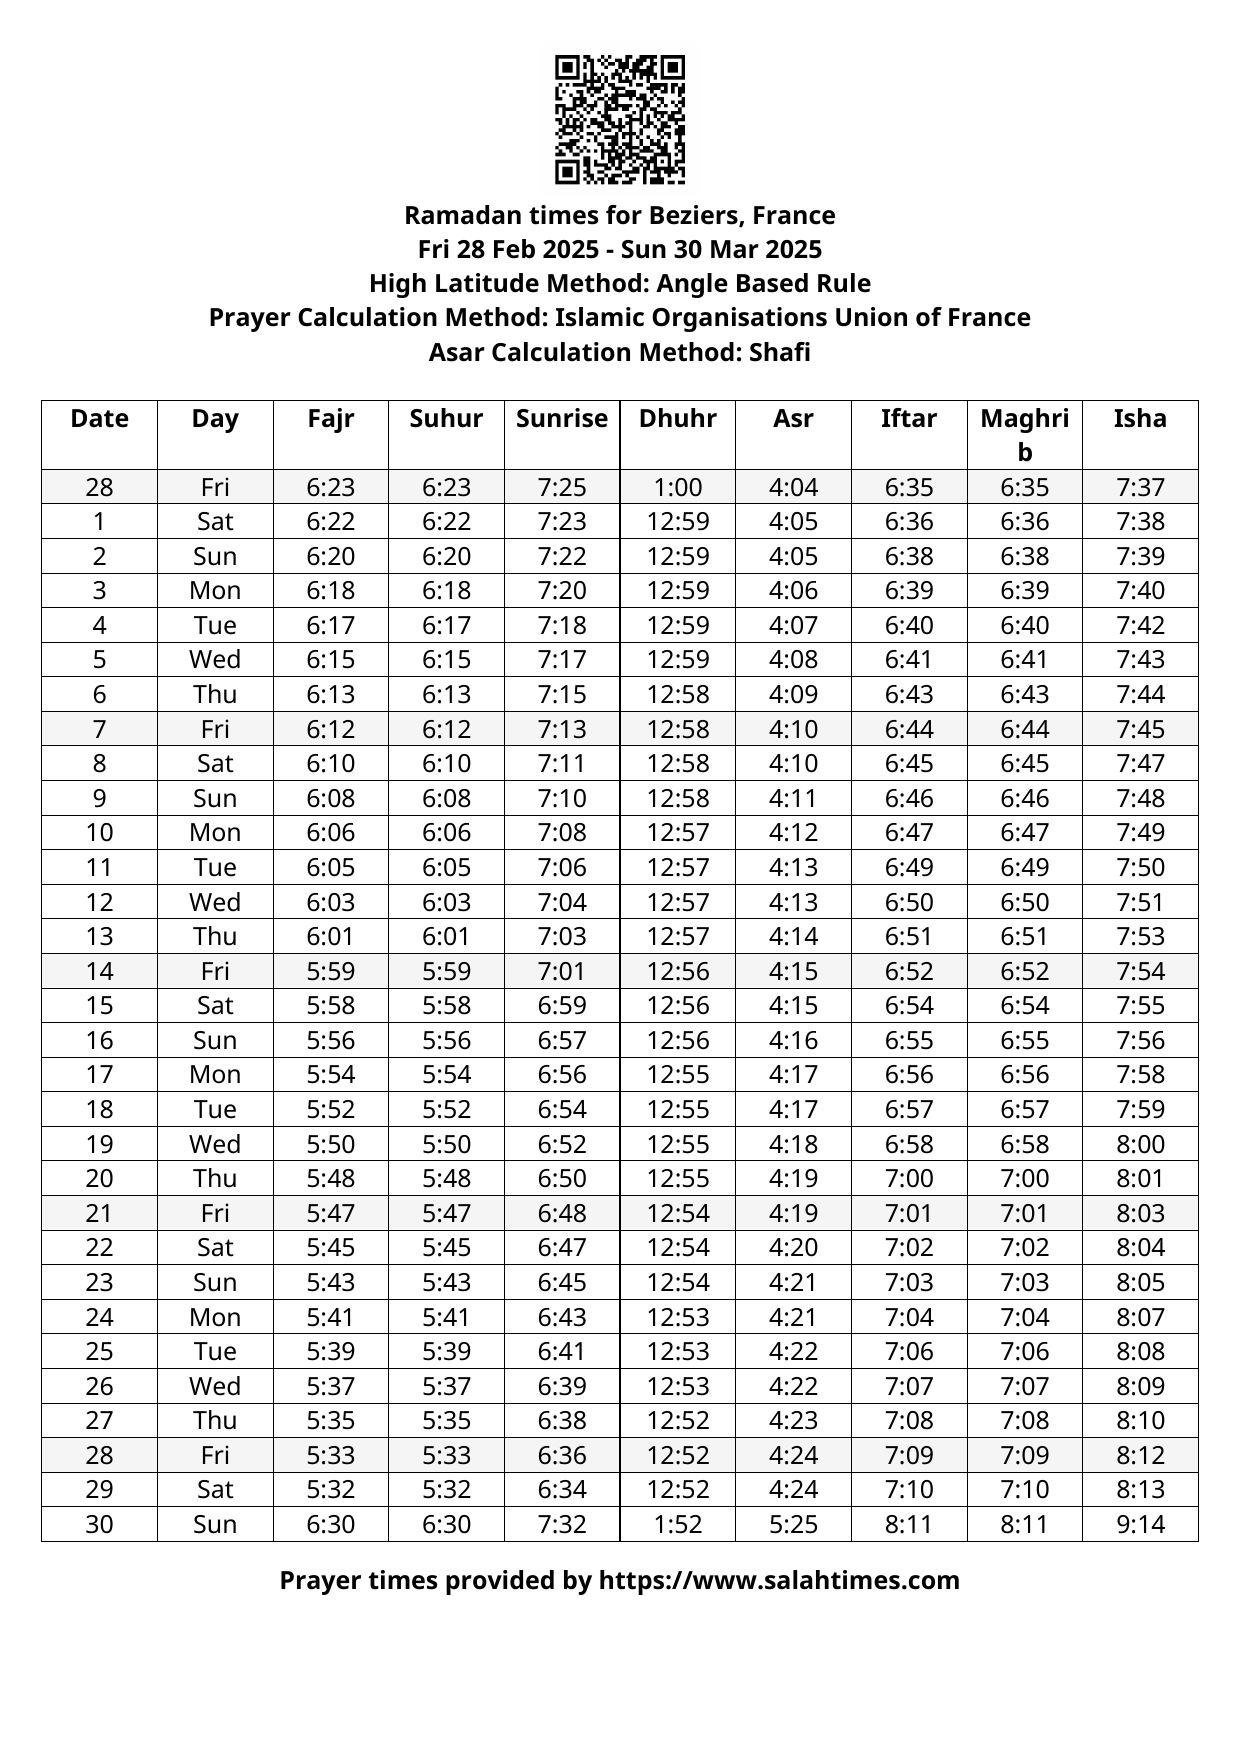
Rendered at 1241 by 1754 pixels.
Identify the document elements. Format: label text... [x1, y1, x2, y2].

table_cell Sun [158, 1023, 273, 1057]
table_cell 6:20 [389, 539, 504, 572]
table_cell 7:07 [968, 1369, 1082, 1402]
table_cell 6:39 [852, 574, 967, 607]
table_cell 6:41 [968, 643, 1082, 676]
table_cell 25 [42, 1334, 157, 1368]
table_cell 7:59 [1083, 1092, 1198, 1126]
table_cell 7:53 [1083, 919, 1198, 953]
table_cell 7:04 [968, 1300, 1082, 1333]
table_cell 6:38 [505, 1404, 619, 1437]
table_cell 6:13 [389, 677, 504, 711]
table_cell 5:25 [736, 1507, 851, 1541]
table_cell 6:23 [274, 470, 388, 503]
table_cell Fri [158, 470, 273, 503]
table_cell 7:02 [852, 1231, 967, 1264]
table_cell 5:48 [389, 1161, 504, 1195]
table_cell 12:58 [621, 712, 735, 745]
table_cell Wed [158, 1369, 273, 1402]
table_cell 5:50 [274, 1127, 388, 1160]
table_cell 4:04 [736, 470, 851, 503]
table_cell 6:43 [852, 677, 967, 711]
table_cell 5:50 [389, 1127, 504, 1160]
table_cell 6:57 [852, 1092, 967, 1126]
table_cell 5:52 [389, 1092, 504, 1126]
table_cell 6:15 [274, 643, 388, 676]
table_cell 6:54 [852, 989, 967, 1022]
table_cell 14 [42, 954, 157, 987]
table_cell Tue [158, 608, 273, 642]
table_cell 7:07 [852, 1369, 967, 1402]
table_cell 6:36 [505, 1438, 619, 1472]
table_cell 6:55 [852, 1023, 967, 1057]
table_cell 4:16 [736, 1023, 851, 1057]
table_cell 6:45 [852, 746, 967, 780]
table_cell 4:19 [736, 1196, 851, 1229]
table_cell 6:10 [274, 746, 388, 780]
table_cell Sat [158, 1231, 273, 1264]
table_cell 12:59 [621, 643, 735, 676]
table_cell 6:57 [505, 1023, 619, 1057]
table_header Suhur [389, 401, 504, 469]
table_cell 7:48 [1083, 781, 1198, 814]
table_cell Fri [158, 1196, 273, 1229]
table_cell 5:45 [389, 1231, 504, 1264]
table_cell 12:58 [621, 781, 735, 814]
table_cell 6:46 [968, 781, 1082, 814]
table_cell 6:38 [968, 539, 1082, 572]
table_cell 12:58 [621, 677, 735, 711]
table_cell 1:52 [621, 1507, 735, 1541]
table_cell 7:50 [1083, 850, 1198, 884]
text Prayer times provided by https://www.salahtimes.com [42, 1563, 1198, 1597]
table_cell 7:20 [505, 574, 619, 607]
table_header Asr [736, 401, 851, 469]
table_cell 6:39 [505, 1369, 619, 1402]
text Fri 28 Feb 2025 - Sun 30 Mar 2025 [42, 232, 1198, 266]
table_cell 26 [42, 1369, 157, 1402]
table_cell 6:44 [968, 712, 1082, 745]
table_cell 12:54 [621, 1196, 735, 1229]
table_cell 28 [42, 1438, 157, 1472]
table_cell 5:54 [274, 1058, 388, 1091]
table_cell 4 [42, 608, 157, 642]
table_cell 4:13 [736, 850, 851, 884]
table_cell Mon [158, 1058, 273, 1091]
table_cell 6:22 [389, 504, 504, 538]
table_cell 6:03 [274, 885, 388, 918]
table_cell 5:47 [274, 1196, 388, 1229]
table_cell 7:55 [1083, 989, 1198, 1022]
table_cell 6:46 [852, 781, 967, 814]
table_cell 6:01 [274, 919, 388, 953]
table_cell 6:47 [968, 816, 1082, 849]
table_cell 7:15 [505, 677, 619, 711]
table_cell 7:54 [1083, 954, 1198, 987]
table_cell 6:41 [852, 643, 967, 676]
table_cell 1:00 [621, 470, 735, 503]
table_cell 8:01 [1083, 1161, 1198, 1195]
table_cell Wed [158, 643, 273, 676]
table_cell 7:22 [505, 539, 619, 572]
table_cell 3 [42, 574, 157, 607]
table_cell 6:18 [274, 574, 388, 607]
table_cell 7:01 [852, 1196, 967, 1229]
table_cell 12:54 [621, 1231, 735, 1264]
table_cell 6:17 [389, 608, 504, 642]
table_cell 7:10 [505, 781, 619, 814]
table_cell 6:50 [505, 1161, 619, 1195]
table_cell 5:58 [389, 989, 504, 1022]
table_cell 18 [42, 1092, 157, 1126]
table_cell 6:56 [505, 1058, 619, 1091]
table_cell 8:10 [1083, 1404, 1198, 1437]
table_cell 6:08 [389, 781, 504, 814]
table_cell 5:32 [274, 1473, 388, 1506]
table_cell 5:47 [389, 1196, 504, 1229]
table_cell 12:52 [621, 1404, 735, 1437]
text Asar Calculation Method: Shafi [42, 334, 1198, 368]
table_cell 5:39 [389, 1334, 504, 1368]
table_cell 16 [42, 1023, 157, 1057]
table_cell 7:45 [1083, 712, 1198, 745]
table_cell Thu [158, 1161, 273, 1195]
table_cell 13 [42, 919, 157, 953]
table_cell 6:47 [852, 816, 967, 849]
table_cell Fri [158, 712, 273, 745]
table_cell 4:24 [736, 1473, 851, 1506]
table_cell 4:17 [736, 1058, 851, 1091]
table_cell 7:10 [968, 1473, 1082, 1506]
table_cell 12:55 [621, 1161, 735, 1195]
table_cell 12:55 [621, 1127, 735, 1160]
table_cell 5:35 [274, 1404, 388, 1437]
table_cell 4:17 [736, 1092, 851, 1126]
table_cell 6:30 [274, 1507, 388, 1541]
table_cell 6:10 [389, 746, 504, 780]
table_cell 6:45 [968, 746, 1082, 780]
table_cell 6:56 [852, 1058, 967, 1091]
table_cell 5:39 [274, 1334, 388, 1368]
table_cell 5:48 [274, 1161, 388, 1195]
table_cell 12:58 [621, 746, 735, 780]
table_cell 7:06 [852, 1334, 967, 1368]
table_cell 12:57 [621, 850, 735, 884]
table_cell 6:48 [505, 1196, 619, 1229]
table_cell 12:54 [621, 1265, 735, 1299]
table_cell 6:40 [968, 608, 1082, 642]
table_cell 24 [42, 1300, 157, 1333]
table_cell 12:53 [621, 1334, 735, 1368]
table_cell 6:54 [505, 1092, 619, 1126]
table_cell 6:03 [389, 885, 504, 918]
table_cell 7:51 [1083, 885, 1198, 918]
table_cell 5:33 [389, 1438, 504, 1472]
table_header Iftar [852, 401, 967, 469]
table_cell Mon [158, 1300, 273, 1333]
table_cell 30 [42, 1507, 157, 1541]
table_cell 6:43 [505, 1300, 619, 1333]
table_cell 7:39 [1083, 539, 1198, 572]
table_cell 7:06 [505, 850, 619, 884]
table_cell 5:35 [389, 1404, 504, 1437]
table_cell 8:11 [852, 1507, 967, 1541]
table_cell 6:23 [389, 470, 504, 503]
table_cell 4:05 [736, 539, 851, 572]
table_cell 4:21 [736, 1300, 851, 1333]
table_cell 4:06 [736, 574, 851, 607]
table_cell 7:25 [505, 470, 619, 503]
table_cell Mon [158, 574, 273, 607]
table_cell 12:52 [621, 1438, 735, 1472]
table_cell Sat [158, 1473, 273, 1506]
table_cell 12:55 [621, 1058, 735, 1091]
table_cell 5:52 [274, 1092, 388, 1126]
table_cell 1 [42, 504, 157, 538]
table_cell 7:43 [1083, 643, 1198, 676]
table_cell 6:49 [968, 850, 1082, 884]
table_cell 7:37 [1083, 470, 1198, 503]
table_cell Tue [158, 1092, 273, 1126]
table_cell 7:10 [852, 1473, 967, 1506]
table_cell 7:01 [505, 954, 619, 987]
table_cell 4:11 [736, 781, 851, 814]
table_cell Wed [158, 885, 273, 918]
table_cell 8:09 [1083, 1369, 1198, 1402]
table_cell 6:36 [852, 504, 967, 538]
table_cell 12:59 [621, 539, 735, 572]
table_cell 6:44 [852, 712, 967, 745]
table_cell 6:51 [968, 919, 1082, 953]
table_header Fajr [274, 401, 388, 469]
table_cell 6:15 [389, 643, 504, 676]
table_cell 12:55 [621, 1092, 735, 1126]
table_cell 4:08 [736, 643, 851, 676]
table_cell Sat [158, 989, 273, 1022]
table_cell 6 [42, 677, 157, 711]
table_cell 6:55 [968, 1023, 1082, 1057]
table_cell 6:51 [852, 919, 967, 953]
table_cell 4:09 [736, 677, 851, 711]
table_cell 5:32 [389, 1473, 504, 1506]
table_cell 27 [42, 1404, 157, 1437]
table_cell 6:35 [968, 470, 1082, 503]
table_cell 8:04 [1083, 1231, 1198, 1264]
table_cell 7:49 [1083, 816, 1198, 849]
table_cell 4:05 [736, 504, 851, 538]
table_cell 12:59 [621, 504, 735, 538]
table_cell 7:18 [505, 608, 619, 642]
table_cell 2 [42, 539, 157, 572]
table_cell 6:45 [505, 1265, 619, 1299]
table_cell Sun [158, 539, 273, 572]
table_cell 6:57 [968, 1092, 1082, 1126]
table_cell 6:17 [274, 608, 388, 642]
table_cell Wed [158, 1127, 273, 1160]
table_cell 12:59 [621, 574, 735, 607]
table_cell 4:22 [736, 1334, 851, 1368]
table_cell 7:11 [505, 746, 619, 780]
table_cell 5:54 [389, 1058, 504, 1091]
table_cell 4:15 [736, 989, 851, 1022]
table_cell 6:20 [274, 539, 388, 572]
table_cell 6:52 [505, 1127, 619, 1160]
table_cell 6:54 [968, 989, 1082, 1022]
table_cell 5:56 [389, 1023, 504, 1057]
table_cell 8:11 [968, 1507, 1082, 1541]
table_cell 7:03 [968, 1265, 1082, 1299]
table_cell 6:05 [389, 850, 504, 884]
table_header Sunrise [505, 401, 619, 469]
table_cell 12 [42, 885, 157, 918]
table_cell 5:59 [389, 954, 504, 987]
table_cell 7:13 [505, 712, 619, 745]
table_cell 5:59 [274, 954, 388, 987]
table_cell 12:57 [621, 919, 735, 953]
table_cell Sun [158, 1507, 273, 1541]
table_cell 6:49 [852, 850, 967, 884]
table_cell 19 [42, 1127, 157, 1160]
table_cell 5:58 [274, 989, 388, 1022]
table_cell Mon [158, 816, 273, 849]
table_cell 4:22 [736, 1369, 851, 1402]
table_cell Thu [158, 677, 273, 711]
table_cell 4:14 [736, 919, 851, 953]
table_cell 7:38 [1083, 504, 1198, 538]
table_cell 12:56 [621, 1023, 735, 1057]
table_cell 6:50 [968, 885, 1082, 918]
table_cell 7:17 [505, 643, 619, 676]
table_cell Tue [158, 1334, 273, 1368]
table_cell Sun [158, 781, 273, 814]
table_cell 5:37 [389, 1369, 504, 1402]
table_cell 20 [42, 1161, 157, 1195]
table_cell 6:56 [968, 1058, 1082, 1091]
table_cell 6:08 [274, 781, 388, 814]
table_cell 8 [42, 746, 157, 780]
table_header Day [158, 401, 273, 469]
table_cell 22 [42, 1231, 157, 1264]
table_cell 7:08 [505, 816, 619, 849]
table_cell 5:37 [274, 1369, 388, 1402]
table_cell 29 [42, 1473, 157, 1506]
table_cell 4:18 [736, 1127, 851, 1160]
table_cell 4:12 [736, 816, 851, 849]
text Prayer Calculation Method: Islamic Organisations Union of France [42, 300, 1198, 334]
table_cell 7:42 [1083, 608, 1198, 642]
table_cell 6:05 [274, 850, 388, 884]
table_cell 6:39 [968, 574, 1082, 607]
table_cell 12:57 [621, 885, 735, 918]
text High Latitude Method: Angle Based Rule [42, 266, 1198, 300]
table_cell 11 [42, 850, 157, 884]
table_cell 6:52 [968, 954, 1082, 987]
table_cell 12:53 [621, 1369, 735, 1402]
table_cell 12:56 [621, 989, 735, 1022]
table_cell 7:09 [968, 1438, 1082, 1472]
table_cell 7:44 [1083, 677, 1198, 711]
table_cell 12:57 [621, 816, 735, 849]
table_cell 7:40 [1083, 574, 1198, 607]
table_cell 7:23 [505, 504, 619, 538]
table_cell 4:19 [736, 1161, 851, 1195]
table_cell Fri [158, 1438, 273, 1472]
table_cell 5:41 [274, 1300, 388, 1333]
table_cell 4:21 [736, 1265, 851, 1299]
table_cell 6:30 [389, 1507, 504, 1541]
table_cell 15 [42, 989, 157, 1022]
table_cell 8:13 [1083, 1473, 1198, 1506]
table_cell 6:12 [274, 712, 388, 745]
table_cell 6:47 [505, 1231, 619, 1264]
table_cell 6:43 [968, 677, 1082, 711]
table_cell 6:06 [389, 816, 504, 849]
table_cell Thu [158, 1404, 273, 1437]
table_cell 7:03 [852, 1265, 967, 1299]
table_cell 7:06 [968, 1334, 1082, 1368]
table_cell 7:32 [505, 1507, 619, 1541]
table_cell 6:35 [852, 470, 967, 503]
table_cell 6:52 [852, 954, 967, 987]
table_cell 7:09 [852, 1438, 967, 1472]
table_cell 7:08 [852, 1404, 967, 1437]
table_cell 28 [42, 470, 157, 503]
table_cell 5:33 [274, 1438, 388, 1472]
table_header Maghrib [968, 401, 1082, 469]
table_cell Fri [158, 954, 273, 987]
table_cell 4:20 [736, 1231, 851, 1264]
table_cell 10 [42, 816, 157, 849]
table_cell 17 [42, 1058, 157, 1091]
table_cell 6:06 [274, 816, 388, 849]
table_cell 8:12 [1083, 1438, 1198, 1472]
table_cell 7:04 [505, 885, 619, 918]
table_cell 4:07 [736, 608, 851, 642]
picture [542, 41, 699, 198]
table_cell 12:53 [621, 1300, 735, 1333]
table_cell Sun [158, 1265, 273, 1299]
table_cell 6:18 [389, 574, 504, 607]
table_cell 6:50 [852, 885, 967, 918]
table_cell 7:01 [968, 1196, 1082, 1229]
table_cell 6:40 [852, 608, 967, 642]
table_cell 7:47 [1083, 746, 1198, 780]
table_cell 6:12 [389, 712, 504, 745]
table_cell 4:23 [736, 1404, 851, 1437]
table_cell 5 [42, 643, 157, 676]
table_cell 6:22 [274, 504, 388, 538]
table_cell 5:43 [274, 1265, 388, 1299]
table_cell 4:15 [736, 954, 851, 987]
table_header Date [42, 401, 157, 469]
table_cell 6:36 [968, 504, 1082, 538]
table_cell 6:58 [968, 1127, 1082, 1160]
table_cell 5:43 [389, 1265, 504, 1299]
table_cell 9 [42, 781, 157, 814]
table_cell 7:00 [968, 1161, 1082, 1195]
table_cell 5:41 [389, 1300, 504, 1333]
table_cell 7:56 [1083, 1023, 1198, 1057]
table_cell Thu [158, 919, 273, 953]
table_cell 8:03 [1083, 1196, 1198, 1229]
text Ramadan times for Beziers, France [42, 198, 1198, 232]
table_header Dhuhr [621, 401, 735, 469]
table_cell 6:41 [505, 1334, 619, 1368]
table_cell 6:58 [852, 1127, 967, 1160]
table_cell 6:38 [852, 539, 967, 572]
table_cell Sat [158, 746, 273, 780]
table_cell 7:58 [1083, 1058, 1198, 1091]
table_cell 7:04 [852, 1300, 967, 1333]
table_cell 23 [42, 1265, 157, 1299]
table_cell 12:52 [621, 1473, 735, 1506]
table_cell Tue [158, 850, 273, 884]
table_cell 4:10 [736, 746, 851, 780]
table_header Isha [1083, 401, 1198, 469]
table_cell 6:01 [389, 919, 504, 953]
table_cell 12:59 [621, 608, 735, 642]
table_cell 8:05 [1083, 1265, 1198, 1299]
table_cell 6:34 [505, 1473, 619, 1506]
table_cell 5:56 [274, 1023, 388, 1057]
table_cell 21 [42, 1196, 157, 1229]
table_cell 4:24 [736, 1438, 851, 1472]
table_cell 8:00 [1083, 1127, 1198, 1160]
table_cell 7:02 [968, 1231, 1082, 1264]
table_cell 5:45 [274, 1231, 388, 1264]
table_cell 6:59 [505, 989, 619, 1022]
table_cell 8:08 [1083, 1334, 1198, 1368]
table_cell 12:56 [621, 954, 735, 987]
table_cell 7:08 [968, 1404, 1082, 1437]
table_cell Sat [158, 504, 273, 538]
table_cell 8:07 [1083, 1300, 1198, 1333]
table_cell 4:13 [736, 885, 851, 918]
table_cell 7 [42, 712, 157, 745]
table_cell 4:10 [736, 712, 851, 745]
table_cell 9:14 [1083, 1507, 1198, 1541]
table_cell 6:13 [274, 677, 388, 711]
table_cell 7:00 [852, 1161, 967, 1195]
table_cell 7:03 [505, 919, 619, 953]
